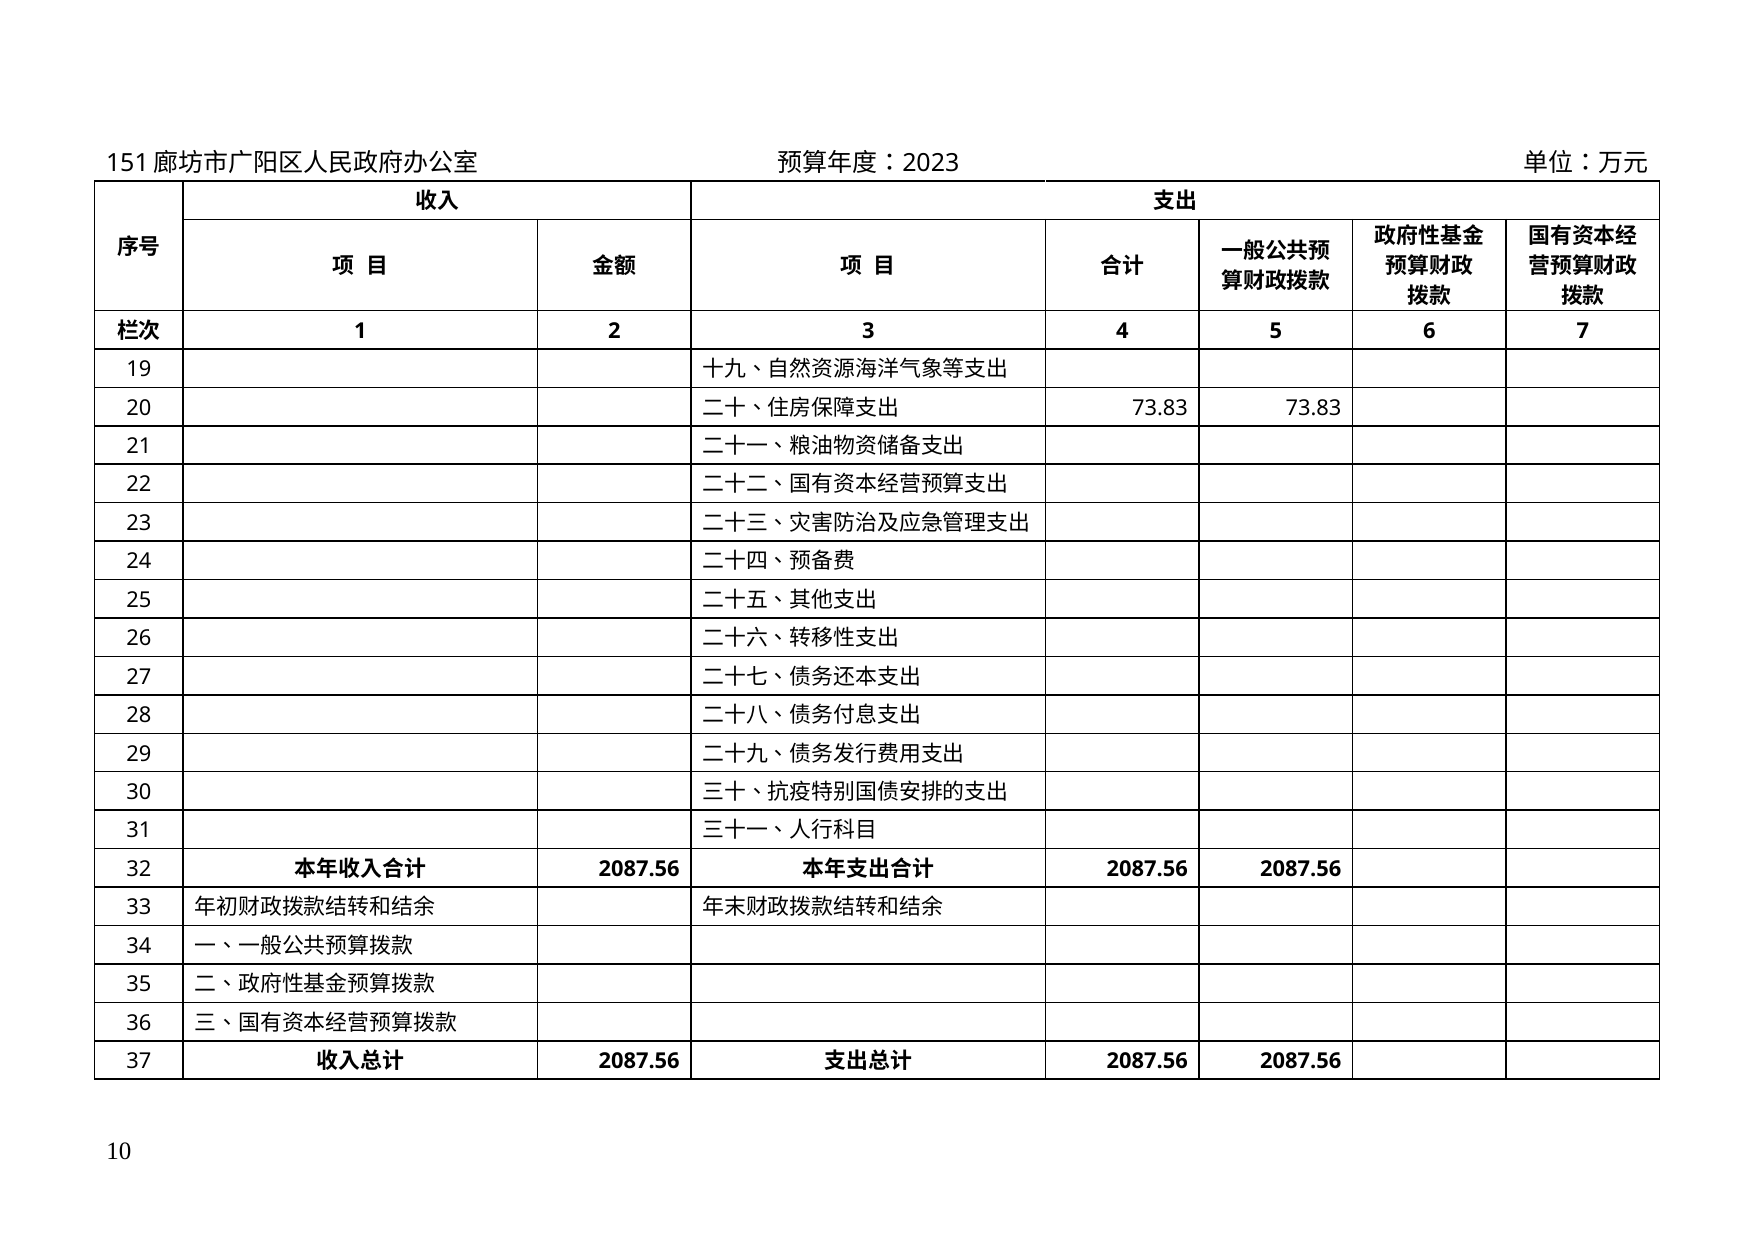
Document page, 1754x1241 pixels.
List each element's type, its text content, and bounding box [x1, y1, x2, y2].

table_cell [538, 350, 690, 386]
table_cell [1353, 849, 1505, 886]
table_cell 73.83 [1046, 388, 1198, 425]
table_cell [184, 542, 537, 579]
table_cell [538, 1003, 690, 1040]
table_cell 25 [95, 580, 182, 617]
table_cell [184, 772, 537, 809]
table_cell [1353, 772, 1505, 809]
table_cell [184, 657, 537, 694]
table_cell [184, 350, 537, 386]
table_cell 二、政府性基金预算拨款 [184, 965, 537, 1001]
table_cell 31 [95, 811, 182, 848]
table_cell [1507, 888, 1659, 924]
table_cell 2 [538, 311, 690, 348]
table_cell 28 [95, 696, 182, 732]
table_cell [1200, 580, 1352, 617]
table_cell 二十、住房保障支出 [692, 388, 1045, 425]
table_cell [1507, 657, 1659, 694]
table_cell [1507, 811, 1659, 848]
table_cell [1200, 772, 1352, 809]
table_cell 73.83 [1200, 388, 1352, 425]
table_cell 2087.56 [1046, 1042, 1198, 1078]
table_cell [1353, 888, 1505, 924]
table_cell 4 [1046, 311, 1198, 348]
table_cell [1507, 1003, 1659, 1040]
table_cell [1353, 1003, 1505, 1040]
table_cell 二十五、其他支出 [692, 580, 1045, 617]
table_cell [184, 388, 537, 425]
table_cell 29 [95, 734, 182, 771]
table_cell [1200, 350, 1352, 386]
table_cell 19 [95, 350, 182, 386]
table_cell 24 [95, 542, 182, 579]
table_cell [1507, 696, 1659, 732]
table_cell 国有资本经营预算财政拨款 [1507, 220, 1659, 309]
table_cell 21 [95, 427, 182, 463]
table_cell [538, 696, 690, 732]
table_cell [184, 696, 537, 732]
table_cell [1046, 350, 1198, 386]
table_cell [538, 503, 690, 540]
table_cell [538, 965, 690, 1001]
table_cell 2087.56 [538, 849, 690, 886]
table_cell 项 目 [184, 220, 537, 309]
table_cell [184, 503, 537, 540]
table_cell 本年收入合计 [184, 849, 537, 886]
table_cell 26 [95, 619, 182, 656]
table_cell 32 [95, 849, 182, 886]
table_cell 序号 [95, 182, 182, 309]
table_header 单位：万元 [1046, 143, 1659, 180]
table_cell [1507, 580, 1659, 617]
table_cell 二十六、转移性支出 [692, 619, 1045, 656]
table_cell [1200, 888, 1352, 924]
table_cell [538, 734, 690, 771]
table_cell [1046, 965, 1198, 1001]
table_cell [538, 619, 690, 656]
table_cell 三十、抗疫特别国债安排的支出 [692, 772, 1045, 809]
table_cell 20 [95, 388, 182, 425]
table_cell [1353, 734, 1505, 771]
table_cell 项 目 [692, 220, 1045, 309]
table_cell [1200, 926, 1352, 963]
table_cell [1200, 734, 1352, 771]
table_cell [1353, 580, 1505, 617]
table_cell [1200, 1003, 1352, 1040]
table_cell [1200, 542, 1352, 579]
table_cell 二十七、债务还本支出 [692, 657, 1045, 694]
table_cell [1507, 734, 1659, 771]
table_cell 支出 [692, 182, 1659, 219]
table_cell [1507, 965, 1659, 1001]
table_cell [692, 965, 1045, 1001]
table_cell [538, 542, 690, 579]
table_cell [1046, 542, 1198, 579]
table_cell [1353, 465, 1505, 502]
table_cell 本年支出合计 [692, 849, 1045, 886]
table_cell [1507, 1042, 1659, 1078]
table_cell [692, 1003, 1045, 1040]
table_cell 二十九、债务发行费用支出 [692, 734, 1045, 771]
table_cell [1046, 734, 1198, 771]
table_cell [184, 427, 537, 463]
table_cell [538, 427, 690, 463]
table_cell 二十二、国有资本经营预算支出 [692, 465, 1045, 502]
table_cell 2087.56 [538, 1042, 690, 1078]
table_cell 5 [1200, 311, 1352, 348]
table_cell [1353, 811, 1505, 848]
table_cell 37 [95, 1042, 182, 1078]
table_cell 22 [95, 465, 182, 502]
table_cell [1353, 503, 1505, 540]
table_cell [184, 734, 537, 771]
table_cell [1507, 427, 1659, 463]
table_cell [1507, 619, 1659, 656]
table_cell [1046, 1003, 1198, 1040]
table_cell [1200, 657, 1352, 694]
table_cell [1200, 503, 1352, 540]
table_cell 33 [95, 888, 182, 924]
table_cell [692, 926, 1045, 963]
table_cell [1046, 811, 1198, 848]
table_cell [1046, 465, 1198, 502]
table_cell [184, 811, 537, 848]
table_cell 十九、自然资源海洋气象等支出 [692, 350, 1045, 386]
table_cell [184, 580, 537, 617]
table_cell 23 [95, 503, 182, 540]
table_cell [1507, 772, 1659, 809]
table_header 预算年度：2023 [692, 143, 1045, 180]
table_cell [538, 580, 690, 617]
table_cell 二十三、灾害防治及应急管理支出 [692, 503, 1045, 540]
table_cell [1507, 503, 1659, 540]
table_cell 2087.56 [1046, 849, 1198, 886]
table_cell [1507, 542, 1659, 579]
table_cell [1353, 926, 1505, 963]
table_cell 一、一般公共预算拨款 [184, 926, 537, 963]
table_cell [1353, 350, 1505, 386]
table_cell [1046, 888, 1198, 924]
table_cell [1046, 503, 1198, 540]
table_cell 金额 [538, 220, 690, 309]
table_cell 一般公共预算财政拨款 [1200, 220, 1352, 309]
table_cell 政府性基金预算财政 拨款 [1353, 220, 1505, 309]
table_cell 1 [184, 311, 537, 348]
table_cell [1046, 772, 1198, 809]
table_cell 年末财政拨款结转和结余 [692, 888, 1045, 924]
table_cell 30 [95, 772, 182, 809]
table_cell [1507, 849, 1659, 886]
table_cell [1353, 427, 1505, 463]
table_cell [1046, 580, 1198, 617]
table_cell 支出总计 [692, 1042, 1045, 1078]
table_cell [1353, 696, 1505, 732]
table_cell 6 [1353, 311, 1505, 348]
table_cell [1046, 696, 1198, 732]
table_cell 34 [95, 926, 182, 963]
table_cell [1353, 1042, 1505, 1078]
table_cell [1353, 542, 1505, 579]
table_cell 合计 [1046, 220, 1198, 309]
table_cell [538, 657, 690, 694]
table_cell [1046, 657, 1198, 694]
table_cell 收入总计 [184, 1042, 537, 1078]
table_cell 三十一、人行科目 [692, 811, 1045, 848]
table_cell [538, 465, 690, 502]
table_cell 三、国有资本经营预算拨款 [184, 1003, 537, 1040]
table_cell [538, 388, 690, 425]
table_cell [1507, 926, 1659, 963]
table_cell 2087.56 [1200, 1042, 1352, 1078]
table_cell [1200, 465, 1352, 502]
table_cell [1353, 619, 1505, 656]
table_cell [1200, 965, 1352, 1001]
table_header 151廊坊市广阳区人民政府办公室 [95, 143, 690, 180]
table_cell 3 [692, 311, 1045, 348]
table_cell [1507, 465, 1659, 502]
table_cell [1507, 388, 1659, 425]
table_cell 35 [95, 965, 182, 1001]
table_cell 年初财政拨款结转和结余 [184, 888, 537, 924]
table_cell [1200, 811, 1352, 848]
table_cell 2087.56 [1200, 849, 1352, 886]
table_cell 7 [1507, 311, 1659, 348]
table_cell 栏次 [95, 311, 182, 348]
table_cell [538, 888, 690, 924]
table_cell [184, 465, 537, 502]
table_cell [1046, 926, 1198, 963]
table_cell [538, 811, 690, 848]
table_cell 收入 [184, 182, 690, 219]
table_cell 二十八、债务付息支出 [692, 696, 1045, 732]
table_cell 二十四、预备费 [692, 542, 1045, 579]
table_cell 二十一、粮油物资储备支出 [692, 427, 1045, 463]
table_cell [538, 926, 690, 963]
table_cell [1353, 657, 1505, 694]
table_cell [1200, 696, 1352, 732]
table_cell [1046, 427, 1198, 463]
table_cell [1200, 427, 1352, 463]
table_cell [538, 772, 690, 809]
table_cell [184, 619, 537, 656]
table_cell [1046, 619, 1198, 656]
table_cell 27 [95, 657, 182, 694]
table_cell 36 [95, 1003, 182, 1040]
table_cell [1507, 350, 1659, 386]
table_cell [1353, 965, 1505, 1001]
table_cell [1353, 388, 1505, 425]
table_cell [1200, 619, 1352, 656]
